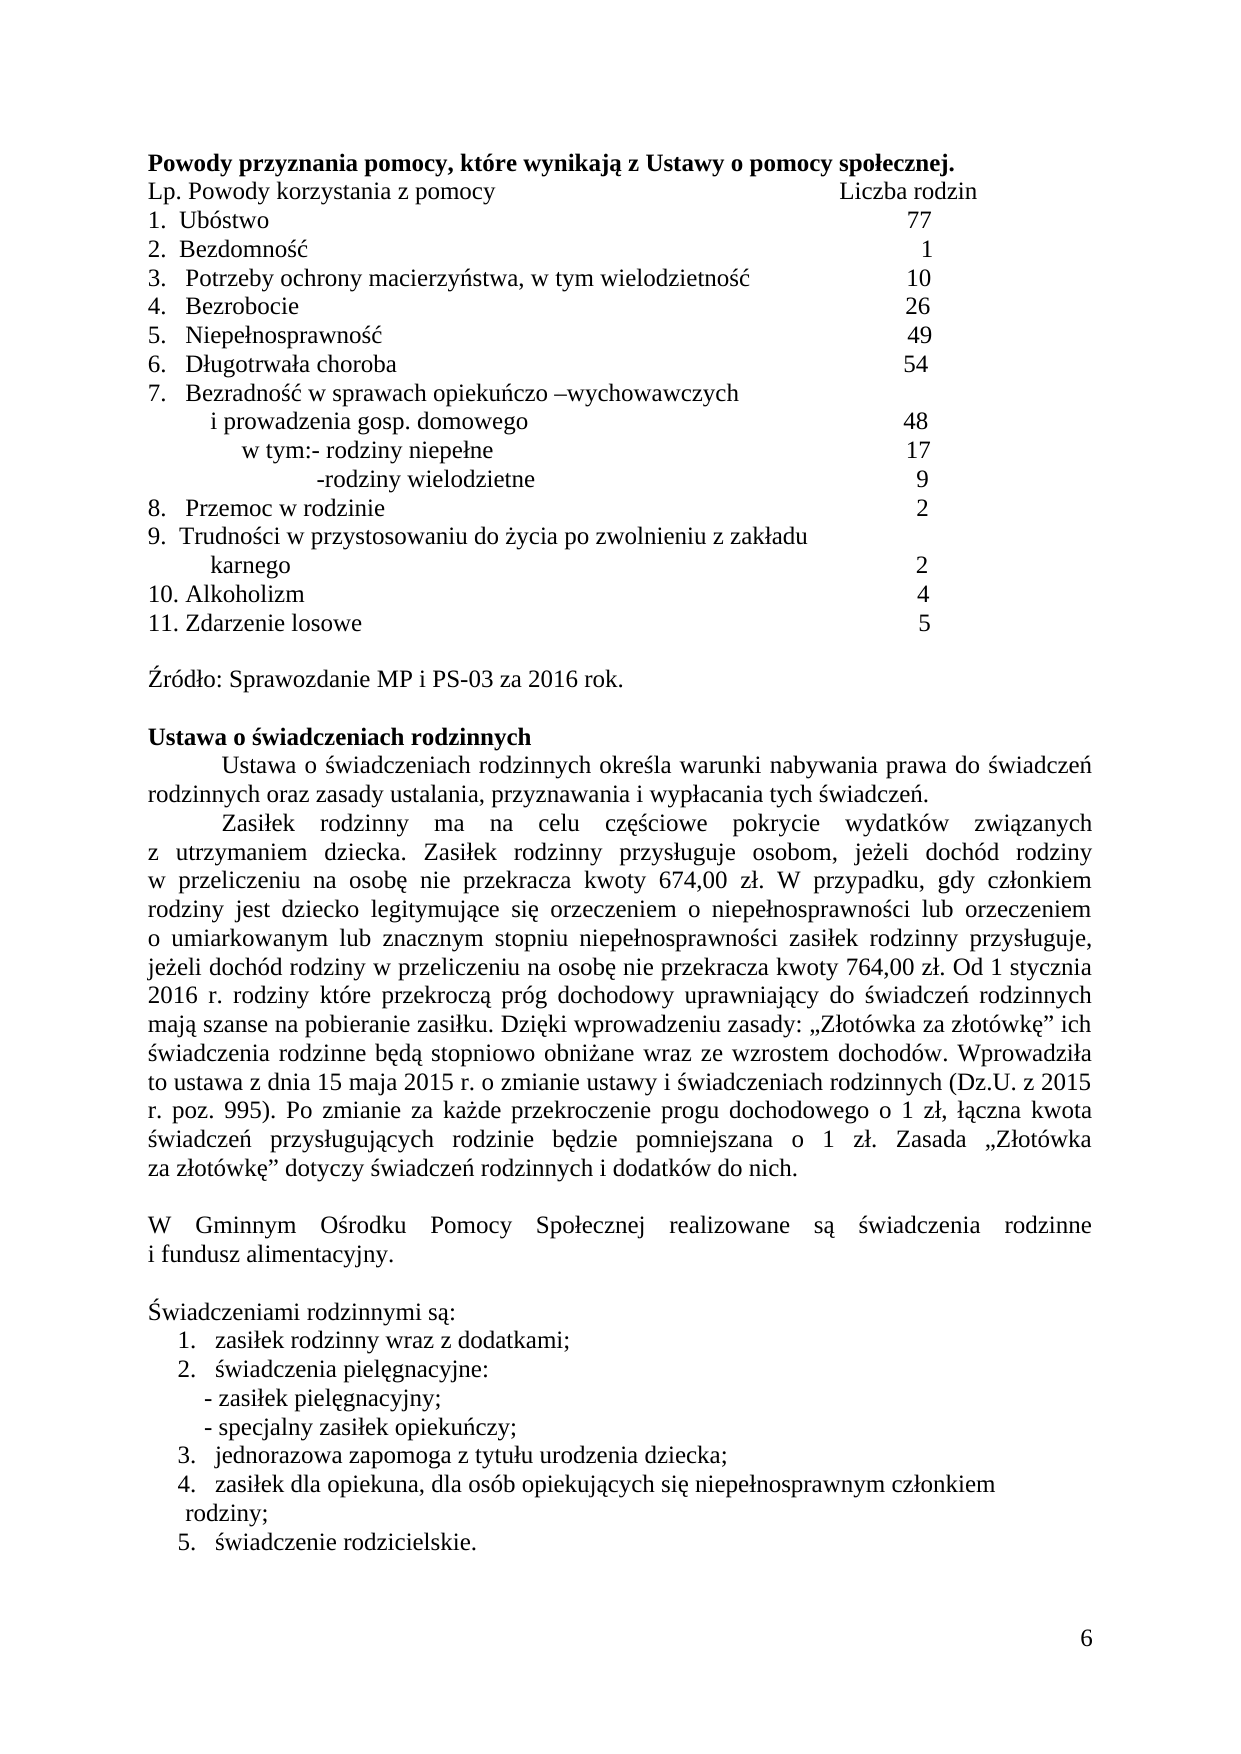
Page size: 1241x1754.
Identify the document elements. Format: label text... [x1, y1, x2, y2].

text rodziny; [148, 1498, 1093, 1527]
text - zasiłek pielęgnacyjny; [148, 1383, 1093, 1412]
text -rodziny wielodzietne 9 [148, 464, 1093, 493]
text Zasiłek rodzinny ma na celu częściowe pokrycie wydatków związanych z utrzymaniem dziecka. Zasiłek rodzinny przysługuje osobom, jeżeli dochód rodziny w przeliczeniu na osobę nie przekracza kwoty 674,00 zł. W przypadku, gdy członkiem rodziny jest dziecko legitymujące się orzeczeniem o niepełnosprawności lub orzeczeniem o umiarkowanym lub znacznym stopniu niepełnosprawności zasiłek rodzinny przysługuje, jeżeli dochód rodziny w przeliczeniu na osobę nie przekracza kwoty 764,00 zł. Od 1 stycznia 2016 r. rodziny które przekroczą próg dochodowy uprawniający do świadczeń rodzinnych mają szanse na pobieranie zasiłku. Dzięki wprowadzeniu zasady: „Złotówka za złotówkę” ich świadczenia rodzinne będą stopniowo obniżane wraz ze wzrostem dochodów. Wprowadziła to ustawa z dnia 15 maja 2015 r. o zmianie ustawy i świadczeniach rodzinnych (Dz.U. z 2015 r. poz. 995). Po zmianie za każde przekroczenie progu dochodowego o 1 zł, łączna kwota świadczeń przysługujących rodzinie będzie pomniejszana o 1 zł. Zasada „Złotówka za złotówkę” dotyczy świadczeń rodzinnych i dodatków do nich. [148, 808, 1093, 1182]
text 7. Bezradność w sprawach opiekuńczo –wychowawczych [148, 378, 1093, 406]
list zasiłek dla opiekuna, dla osób opiekujących się niepełnosprawnym członkiem [177, 1469, 1093, 1498]
text 6. Długotrwała choroba 54 [148, 349, 1093, 378]
text - specjalny zasiłek opiekuńczy; [148, 1412, 1093, 1441]
text 3. Potrzeby ochrony macierzyństwa, w tym wielodzietność 10 [148, 263, 1093, 291]
list świadczenia pielęgnacyjne: [177, 1354, 1093, 1383]
text Ustawa o świadczeniach rodzinnych [148, 722, 1093, 751]
text 4. Bezrobocie 26 [148, 291, 1093, 320]
text 9. Trudności w przystosowaniu do życia po zwolnieniu z zakładu [148, 521, 1093, 550]
text 8. Przemoc w rodzinie 2 [148, 493, 1093, 521]
text 11. Zdarzenie losowe 5 [148, 608, 1093, 636]
text 1. Ubóstwo 77 [148, 205, 1093, 234]
text w tym:- rodziny niepełne 17 [148, 435, 1093, 464]
list zasiłek rodzinny wraz z dodatkami; [177, 1326, 1093, 1354]
text Świadczeniami rodzinnymi są: [148, 1297, 1093, 1326]
text karnego 2 [148, 550, 1093, 579]
list świadczenie rodzicielskie. [177, 1527, 1093, 1556]
text Powody przyznania pomocy, które wynikają z Ustawy o pomocy społecznej. [148, 148, 1093, 176]
text Ustawa o świadczeniach rodzinnych określa warunki nabywania prawa do świadczeń rodzinnych oraz zasady ustalania, przyznawania i wypłacania tych świadczeń. [148, 751, 1093, 808]
text Źródło: Sprawozdanie MP i PS-03 za 2016 rok. [148, 664, 1093, 693]
text Lp. Powody korzystania z pomocy Liczba rodzin [148, 176, 1093, 205]
text W Gminnym Ośrodku Pomocy Społecznej realizowane są świadczenia rodzinne i fundusz alimentacyjny. [148, 1211, 1093, 1268]
text i prowadzenia gosp. domowego 48 [148, 406, 1093, 435]
list jednorazowa zapomoga z tytułu urodzenia dziecka; [177, 1441, 1093, 1469]
text 5. Niepełnosprawność 49 [148, 320, 1093, 349]
text 10. Alkoholizm 4 [148, 579, 1093, 608]
text 2. Bezdomność 1 [148, 234, 1093, 263]
